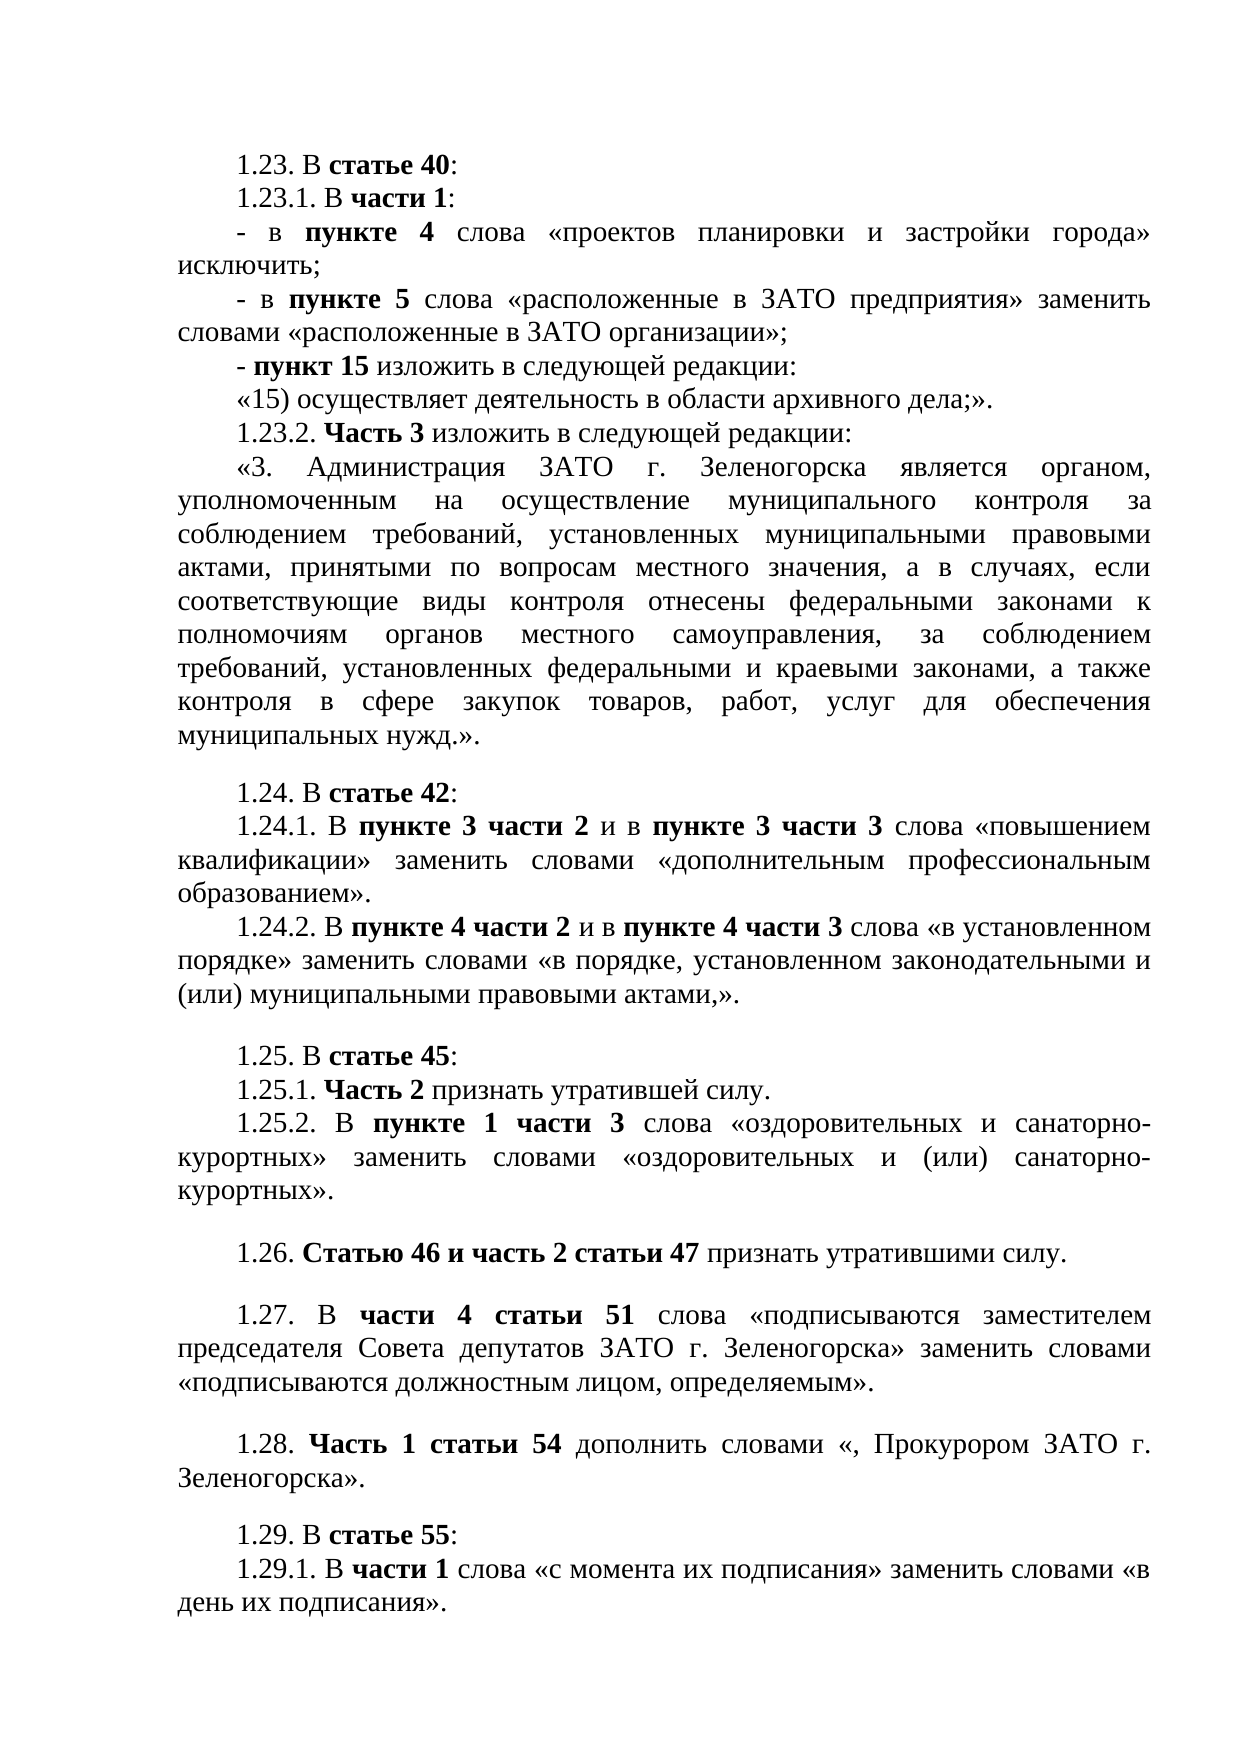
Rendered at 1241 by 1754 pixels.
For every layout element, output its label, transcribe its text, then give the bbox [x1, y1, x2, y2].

text 1.25.1. Часть 2 признать утратившей силу. [177, 1072, 1152, 1105]
text 1.29.1. В части 1 слова «с момента их подписания» заменить словами «в день их подписания». [177, 1551, 1152, 1618]
text - в пункте 5 слова «расположенные в ЗАТО предприятия» заменить словами «расположенные в ЗАТО организации»; [177, 281, 1152, 348]
text 1.24.1. В пункте 3 части 2 и в пункте 3 части 3 слова «повышением квалификации» заменить словами «дополнительным профессиональным образованием». [177, 808, 1152, 909]
text 1.23.2. Часть 3 изложить в следующей редакции: [177, 415, 1152, 449]
text 1.26. Статью 46 и часть 2 статьи 47 признать утратившими силу. [177, 1235, 1152, 1268]
text - пункт 15 изложить в следующей редакции: [177, 348, 1152, 382]
text 1.24. В статье 42: [177, 775, 1152, 808]
text 1.27. В части 4 статьи 51 слова «подписываются заместителем председателя Совета депутатов ЗАТО г. Зеленогорска» заменить словами «подписываются должностным лицом, определяемым». [177, 1297, 1152, 1398]
text 1.23.1. В части 1: [177, 180, 1152, 214]
text «3. Администрация ЗАТО г. Зеленогорска является органом, уполномоченным на осуществление муниципального контроля за соблюдением требований, установленных муниципальными правовыми актами, принятыми по вопросам местного значения, а в случаях, если соответствующие виды контроля отнесены федеральными законами к полномочиям органов местного самоуправления, за соблюдением требований, установленных федеральными и краевыми законами, а также контроля в сфере закупок товаров, работ, услуг для обеспечения муниципальных нужд.». [177, 449, 1152, 751]
text 1.25. В статье 45: [177, 1038, 1152, 1072]
text 1.25.2. В пункте 1 части 3 слова «оздоровительных и санаторно-курортных» заменить словами «оздоровительных и (или) санаторно-курортных». [177, 1105, 1152, 1206]
text 1.24.2. В пункте 4 части 2 и в пункте 4 части 3 слова «в установленном порядке» заменить словами «в порядке, установленном законодательными и (или) муниципальными правовыми актами,». [177, 909, 1152, 1009]
text - в пункте 4 слова «проектов планировки и застройки города» исключить; [177, 214, 1152, 281]
text 1.29. В статье 55: [177, 1517, 1152, 1551]
text 1.23. В статье 40: [177, 147, 1152, 180]
text «15) осуществляет деятельность в области архивного дела;». [177, 382, 1152, 415]
text 1.28. Часть 1 статьи 54 дополнить словами «, Прокурором ЗАТО г. Зеленогорска». [177, 1426, 1152, 1493]
